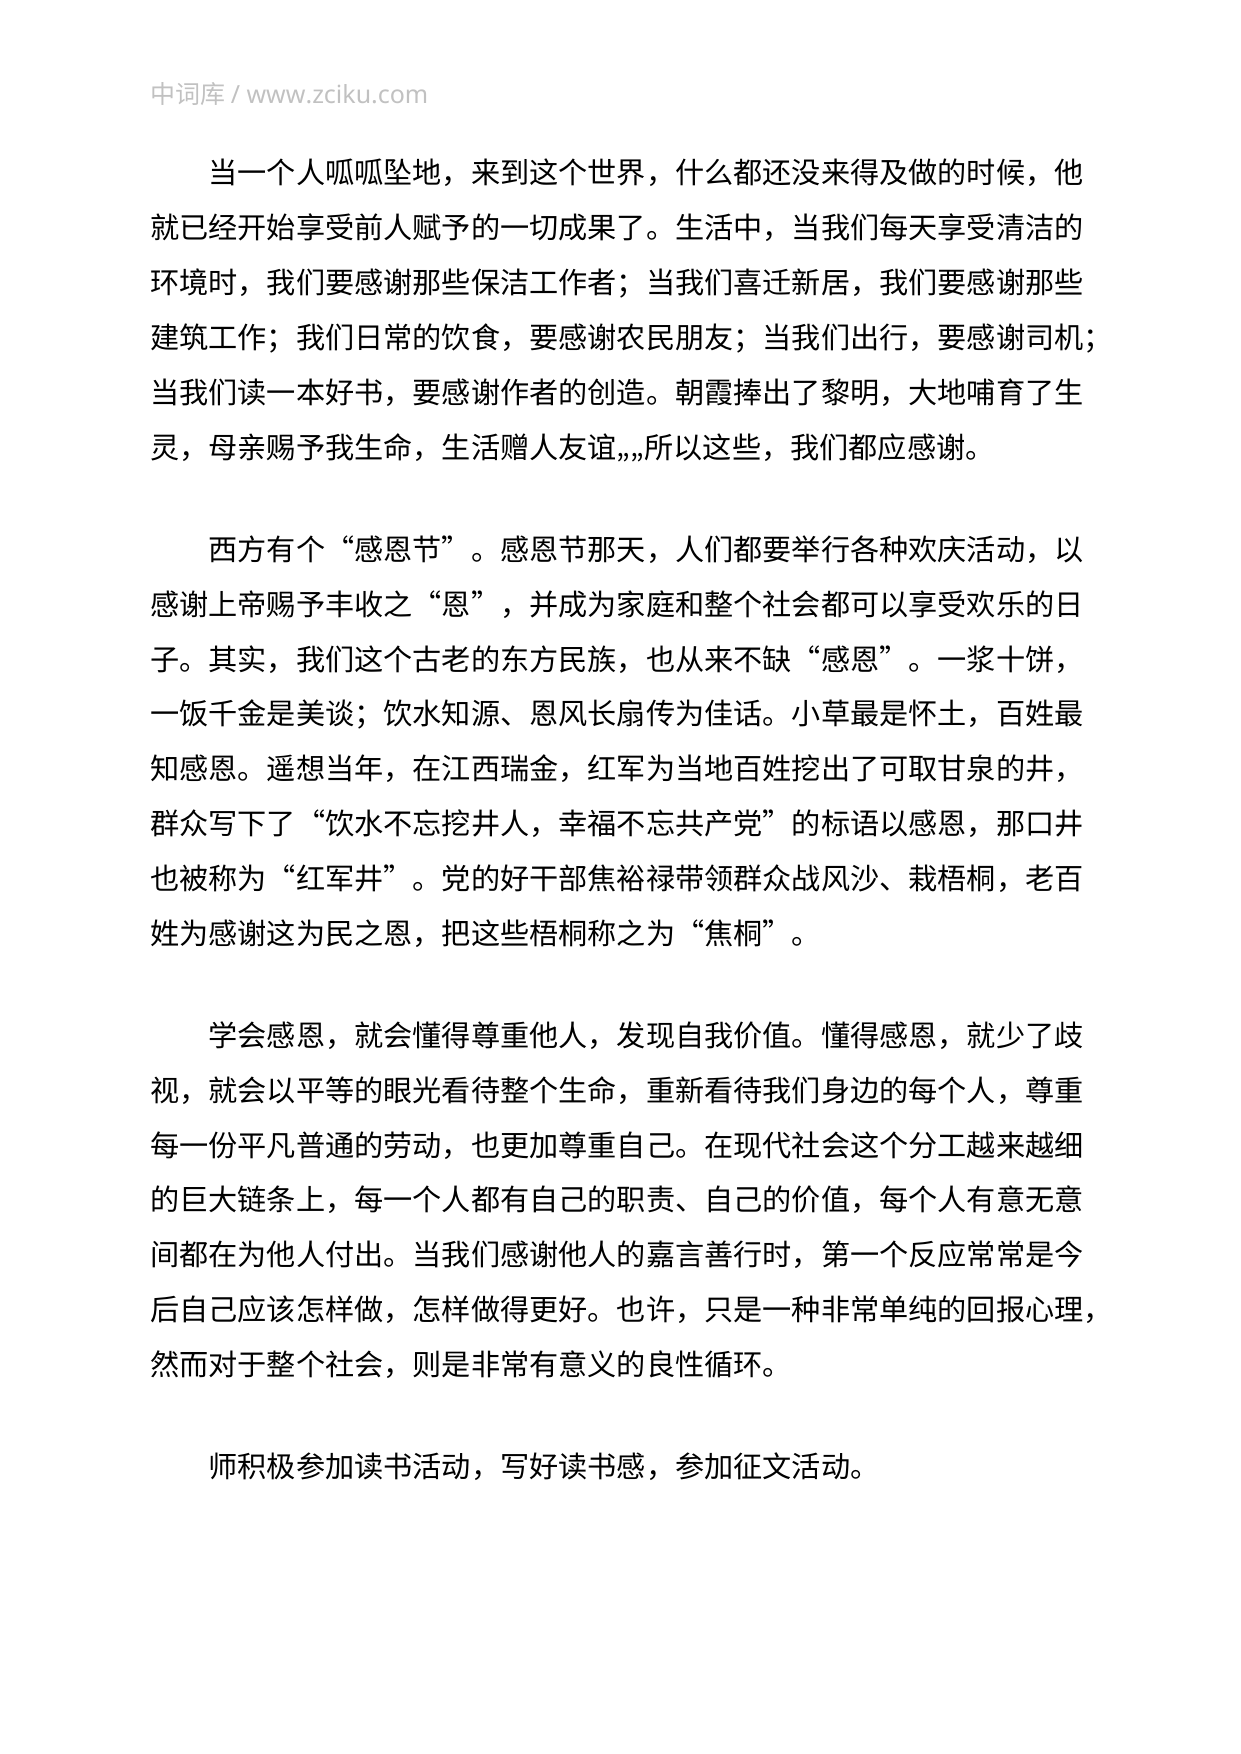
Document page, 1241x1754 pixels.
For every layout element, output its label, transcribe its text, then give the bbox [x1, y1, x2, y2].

text 学会感恩，就会懂得尊重他人，发现自我价值。懂得感恩，就少了歧视，就会以平等的眼光看待整个生命，重新看待我们身边的每个人，尊重每一份平凡普通的劳动，也更加尊重自己。在现代社会这个分工越来越细的巨大链条上，每一个人都有自己的职责、自己的价值，每个人有意无意间都在为他人付出。当我们感谢他人的嘉言善行时，第一个反应常常是今后自己应该怎样做，怎样做得更好。也许，只是一种非常单纯的回报心理，然而对于整个社会，则是非常有意义的良性循环。 [150, 1012, 1090, 1384]
text 西方有个“感恩节”。感恩节那天，人们都要举行各种欢庆活动，以感谢上帝赐予丰收之“恩”，并成为家庭和整个社会都可以享受欢乐的日子。其实，我们这个古老的东方民族，也从来不缺“感恩”。一浆十饼，一饭千金是美谈；饮水知源、恩风长扇传为佳话。小草最是怀土，百姓最知感恩。遥想当年，在江西瑞金，红军为当地百姓挖出了可取甘泉的井，群众写下了“饮水不忘挖井人，幸福不忘共产党”的标语以感恩，那口井也被称为“红军井”。党的好干部焦裕禄带领群众战风沙、栽梧桐，老百姓为感谢这为民之恩，把这些梧桐称之为“焦桐”。 [150, 526, 1090, 953]
text 师积极参加读书活动，写好读书感，参加征文活动。 [150, 1443, 1090, 1486]
text 当一个人呱呱坠地，来到这个世界，什么都还没来得及做的时候，他就已经开始享受前人赋予的一切成果了。生活中，当我们每天享受清洁的环境时，我们要感谢那些保洁工作者；当我们喜迁新居，我们要感谢那些建筑工作；我们日常的饮食，要感谢农民朋友；当我们出行，要感谢司机；当我们读一本好书，要感谢作者的创造。朝霞捧出了黎明，大地哺育了生灵，母亲赐予我生命，生活赠人友谊„„所以这些，我们都应感谢。 [150, 150, 1090, 467]
